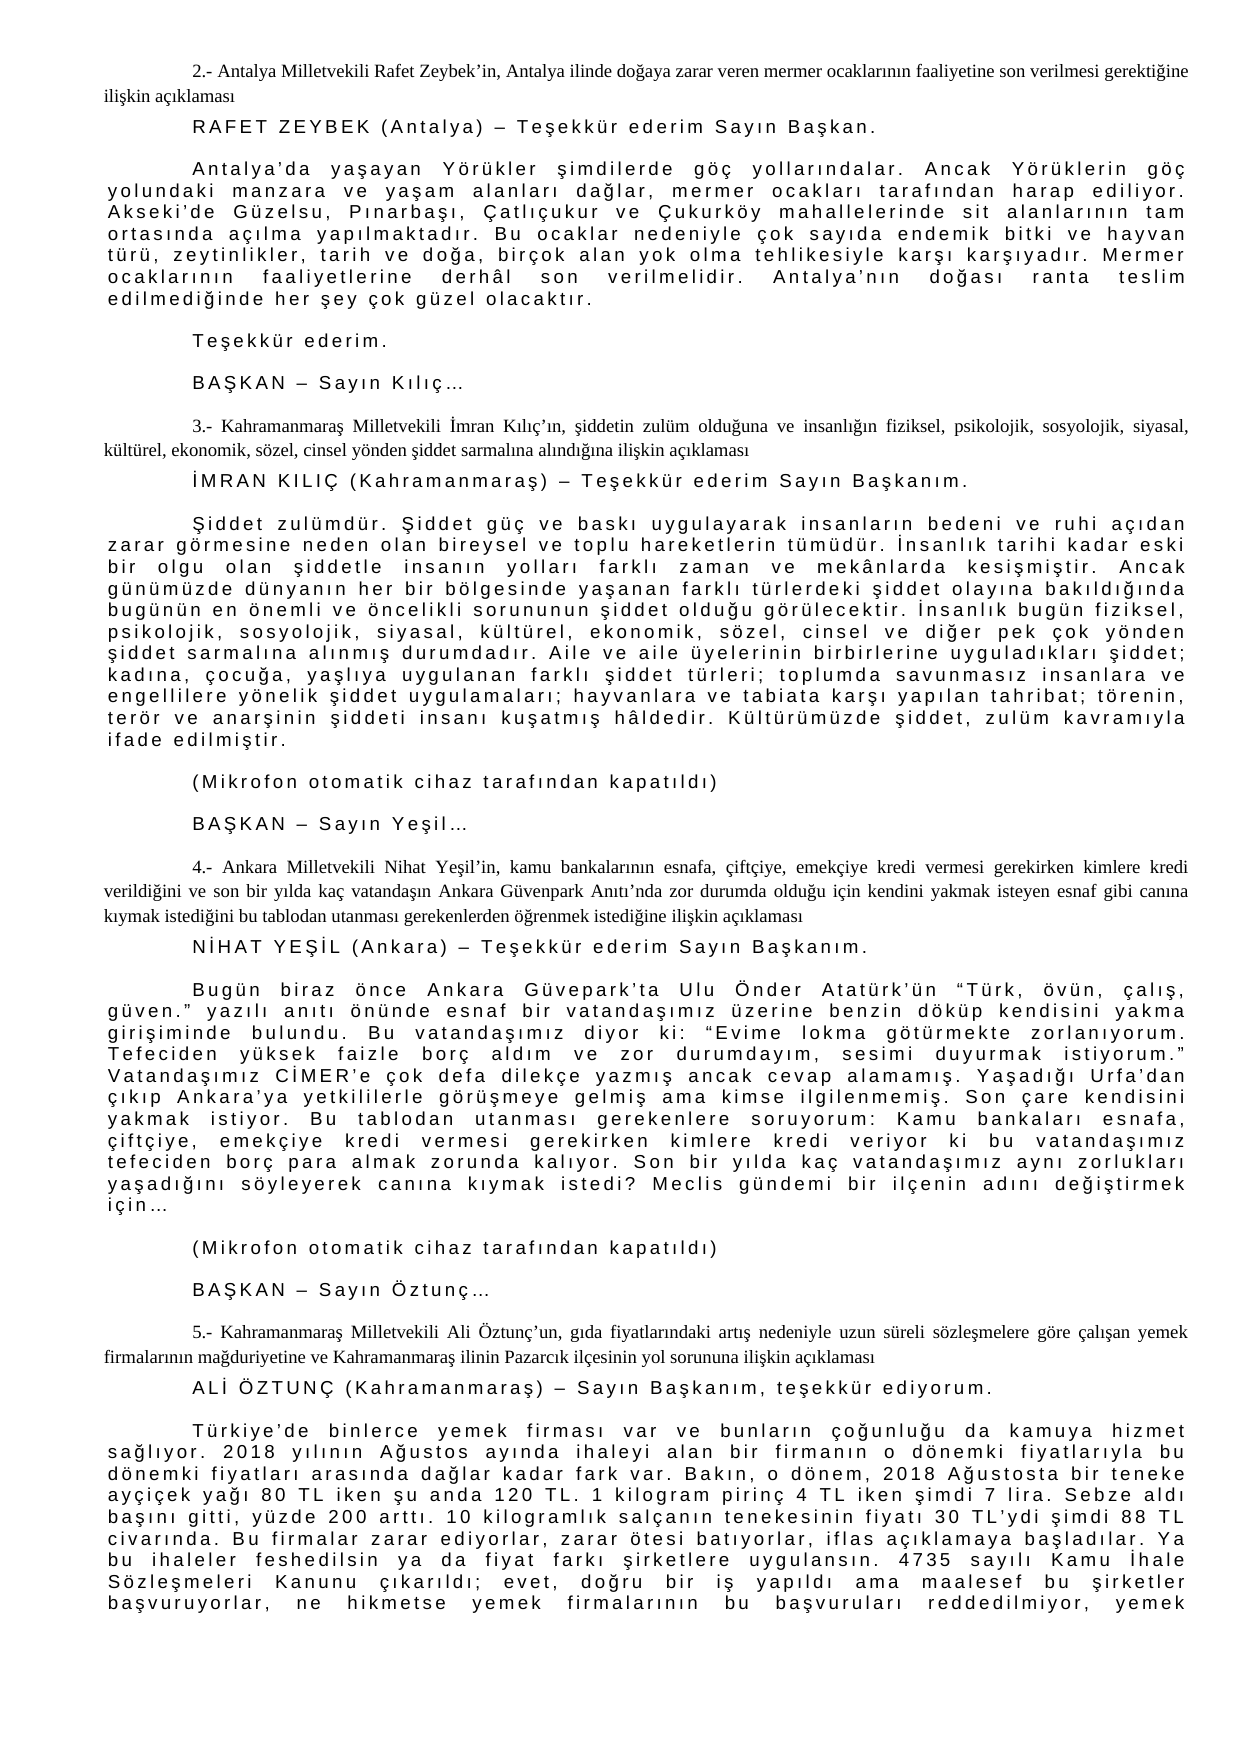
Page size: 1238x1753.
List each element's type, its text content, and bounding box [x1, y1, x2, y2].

text 5.- Kahramanmaraş Milletvekili Ali Öztunç’un, gıda fiyatlarındaki artış nedeniyle uzun süreli sözleşmelere göre çalışan yemek firmalarının mağduriyetine ve Kahramanmaraş ilinin Pazarcık ilçesinin yol sorununa ilişkin açıklaması [103, 1321, 1190, 1368]
text Antalya’da yaşayan Yörükler şimdilerde göç yollarındalar. Ancak Yörüklerin göç yolundaki manzara ve yaşam alanları dağlar, mermer ocakları tarafından harap ediliyor. Akseki’de Güzelsu, Pınarbaşı, Çatlıçukur ve Çukurköy mahallelerinde sit alanlarının tam ortasında açılma yapılmaktadır. Bu ocaklar nedeniyle çok sayıda endemik bitki ve hayvan türü, zeytinlikler, tarih ve doğa, birçok alan yok olma tehlikesiyle karşı karşıyadır. Mermer ocaklarının faaliyetlerine derhâl son verilmelidir. Antalya’nın doğası ranta teslim edilmediğinde her şey çok güzel olacaktır. [108, 158, 1186, 309]
text Şiddet zulümdür. Şiddet güç ve baskı uygulayarak insanların bedeni ve ruhi açıdan zarar görmesine neden olan bireysel ve toplu hareketlerin tümüdür. İnsanlık tarihi kadar eski bir olgu olan şiddetle insanın yolları farklı zaman ve mekânlarda kesişmiştir. Ancak günümüzde dünyanın her bir bölgesinde yaşanan farklı türlerdeki şiddet olayına bakıldığında bugünün en önemli ve öncelikli sorununun şiddet olduğu görülecektir. İnsanlık bugün fiziksel, psikolojik, sosyolojik, siyasal, kültürel, ekonomik, sözel, cinsel ve diğer pek çok yönden şiddet sarmalına alınmış durumdadır. Aile ve aile üyelerinin birbirlerine uyguladıkları şiddet; kadına, çocuğa, yaşlıya uygulanan farklı şiddet türleri; toplumda savunmasız insanlara ve engellilere yönelik şiddet uygulamaları; hayvanlara ve tabiata karşı yapılan tahribat; törenin, terör ve anarşinin şiddeti insanı kuşatmış hâldedir. Kültürümüzde şiddet, zulüm kavramıyla ifade edilmiştir. [108, 513, 1186, 750]
text NİHAT YEŞİL (Ankara) – Teşekkür ederim Sayın Başkanım. [108, 936, 1186, 958]
text Bugün biraz önce Ankara Güvepark’ta Ulu Önder Atatürk’ün “Türk, övün, çalış, güven.” yazılı anıtı önünde esnaf bir vatandaşımız üzerine benzin döküp kendisini yakma girişiminde bulundu. Bu vatandaşımız diyor ki: “Evime lokma götürmekte zorlanıyorum. Tefeciden yüksek faizle borç aldım ve zor durumdayım, sesimi duyurmak istiyorum.” Vatandaşımız CİMER’e çok defa dilekçe yazmış ancak cevap alamamış. Yaşadığı Urfa’dan çıkıp Ankara’ya yetkililerle görüşmeye gelmiş ama kimse ilgilenmemiş. Son çare kendisini yakmak istiyor. Bu tablodan utanması gerekenlere soruyorum: Kamu bankaları esnafa, çiftçiye, emekçiye kredi vermesi gerekirken kimlere kredi veriyor ki bu vatandaşımız tefeciden borç para almak zorunda kalıyor. Son bir yılda kaç vatandaşımız aynı zorlukları yaşadığını söyleyerek canına kıymak istedi? Meclis gündemi bir ilçenin adını değiştirmek için… [108, 978, 1186, 1216]
text ALİ ÖZTUNÇ (Kahramanmaraş) – Sayın Başkanım, teşekkür ediyorum. [108, 1377, 1186, 1399]
text BAŞKAN – Sayın Yeşil… [108, 813, 1186, 835]
text RAFET ZEYBEK (Antalya) – Teşekkür ederim Sayın Başkan. [108, 116, 1186, 137]
text Teşekkür ederim. [108, 330, 1186, 351]
text BAŞKAN – Sayın Kılıç… [108, 372, 1186, 394]
text 3.- Kahramanmaraş Milletvekili İmran Kılıç’ın, şiddetin zulüm olduğuna ve insanlığın fiziksel, psikolojik, sosyolojik, siyasal, kültürel, ekonomik, sözel, cinsel yönden şiddet sarmalına alındığına ilişkin açıklaması [103, 414, 1190, 461]
text BAŞKAN – Sayın Öztunç… [108, 1279, 1186, 1301]
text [108, 1419, 1186, 1614]
text 2.- Antalya Milletvekili Rafet Zeybek’in, Antalya ilinde doğaya zarar veren mermer ocaklarının faaliyetine son verilmesi gerektiğine ilişkin açıklaması [103, 60, 1190, 106]
text 4.- Ankara Milletvekili Nihat Yeşil’in, kamu bankalarının esnafa, çiftçiye, emekçiye kredi vermesi gerekirken kimlere kredi verildiğini ve son bir yılda kaç vatandaşın Ankara Güvenpark Anıtı’nda zor durumda olduğu için kendini yakmak isteyen esnaf gibi canına kıymak istediğini bu tablodan utanması gerekenlerden öğrenmek istediğine ilişkin açıklaması [103, 856, 1190, 927]
text İMRAN KILIÇ (Kahramanmaraş) – Teşekkür ederim Sayın Başkanım. [108, 470, 1186, 492]
text (Mikrofon otomatik cihaz tarafından kapatıldı) [108, 1237, 1186, 1258]
text (Mikrofon otomatik cihaz tarafından kapatıldı) [108, 771, 1186, 792]
